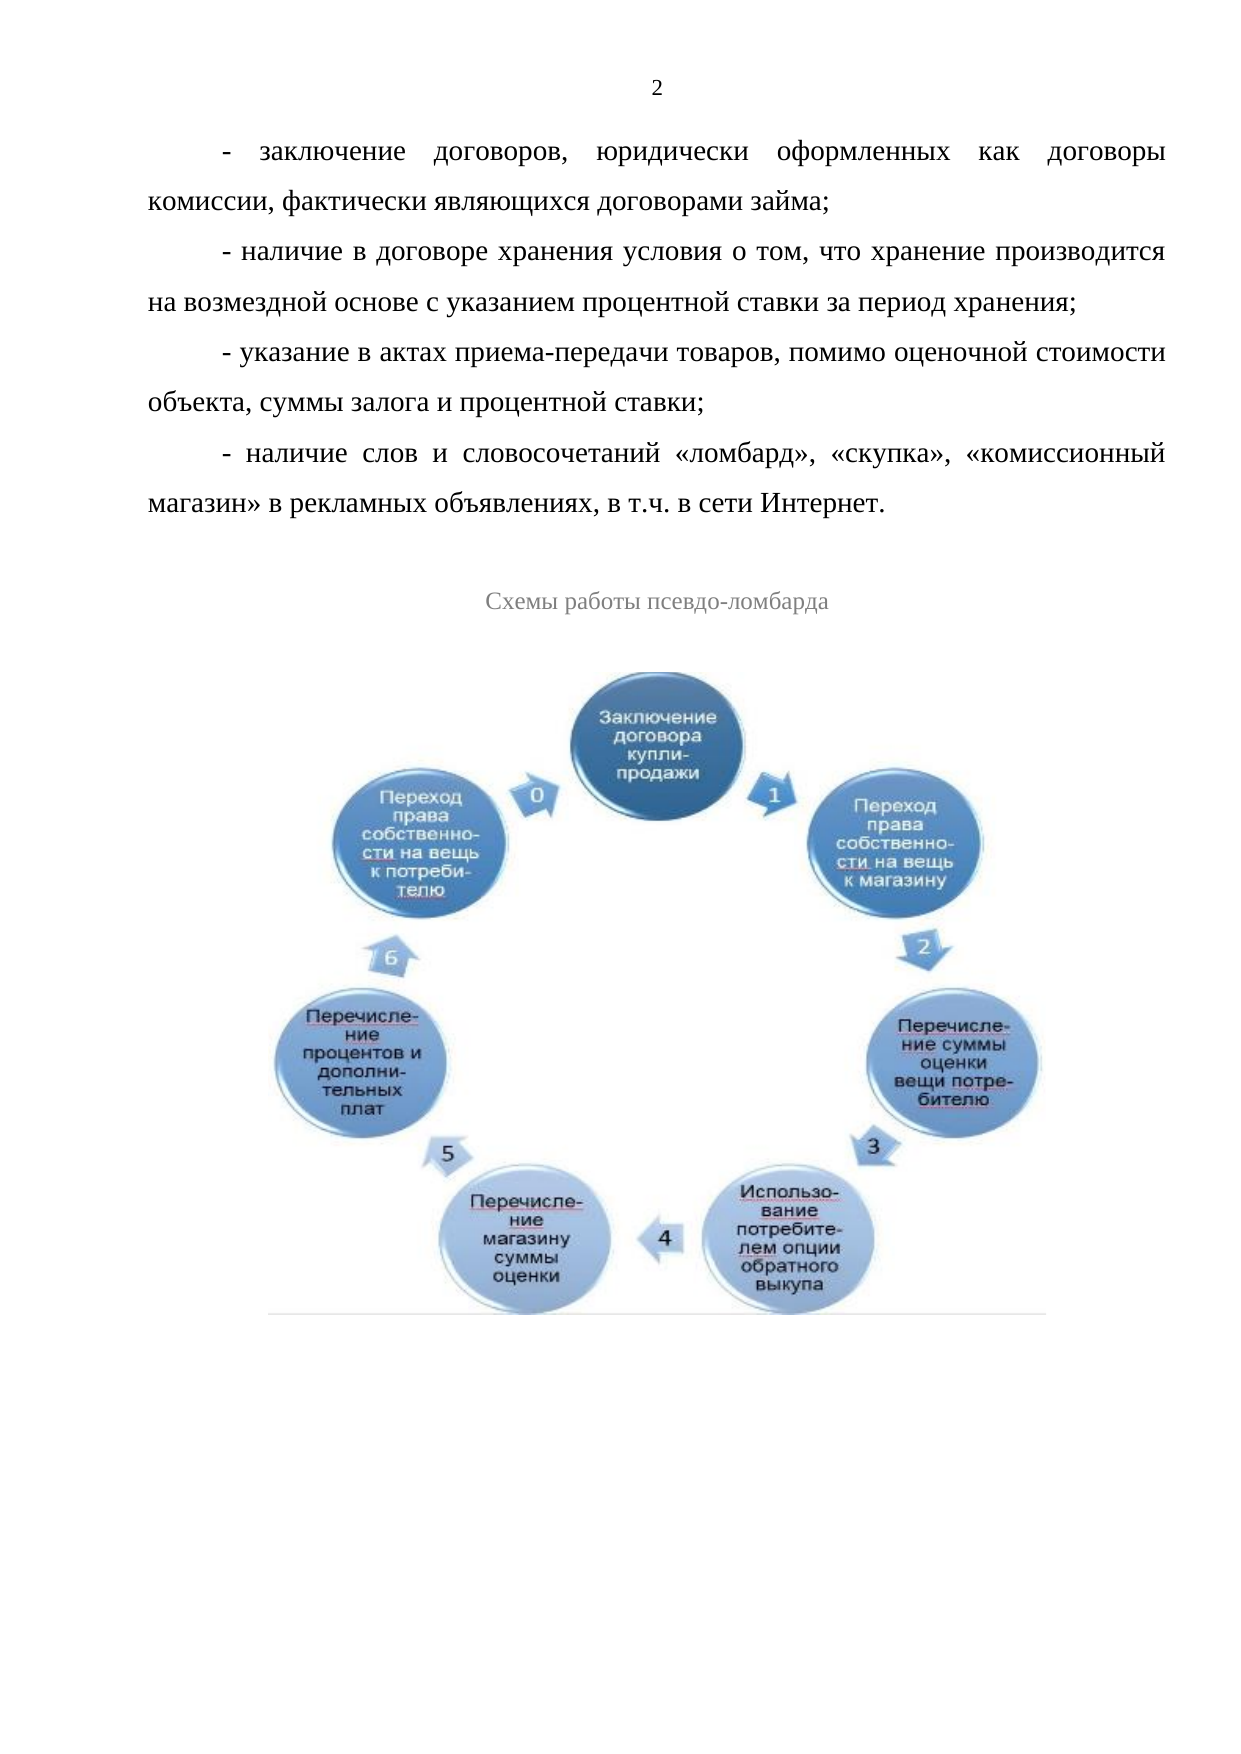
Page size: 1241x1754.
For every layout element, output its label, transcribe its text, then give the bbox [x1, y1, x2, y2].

text - заключение договоров, юридически оформленных как договоры комиссии, фактически являющихся договорами займа; [148, 133, 1167, 217]
text - указание в актах приема-передачи товаров, помимо оценочной стоимости объекта, суммы залога и процентной ставки; [148, 334, 1167, 418]
text - наличие слов и словосочетаний «ломбард», «скупка», «комиссионный магазин» в рекламных объявлениях, в т.ч. в сети Интернет. [148, 435, 1167, 519]
text Схемы работы псевдо-ломбарда [148, 586, 1167, 614]
text - наличие в договоре хранения условия о том, что хранение производится на возмездной основе с указанием процентной ставки за период хранения; [148, 233, 1167, 317]
picture [268, 672, 1047, 1315]
